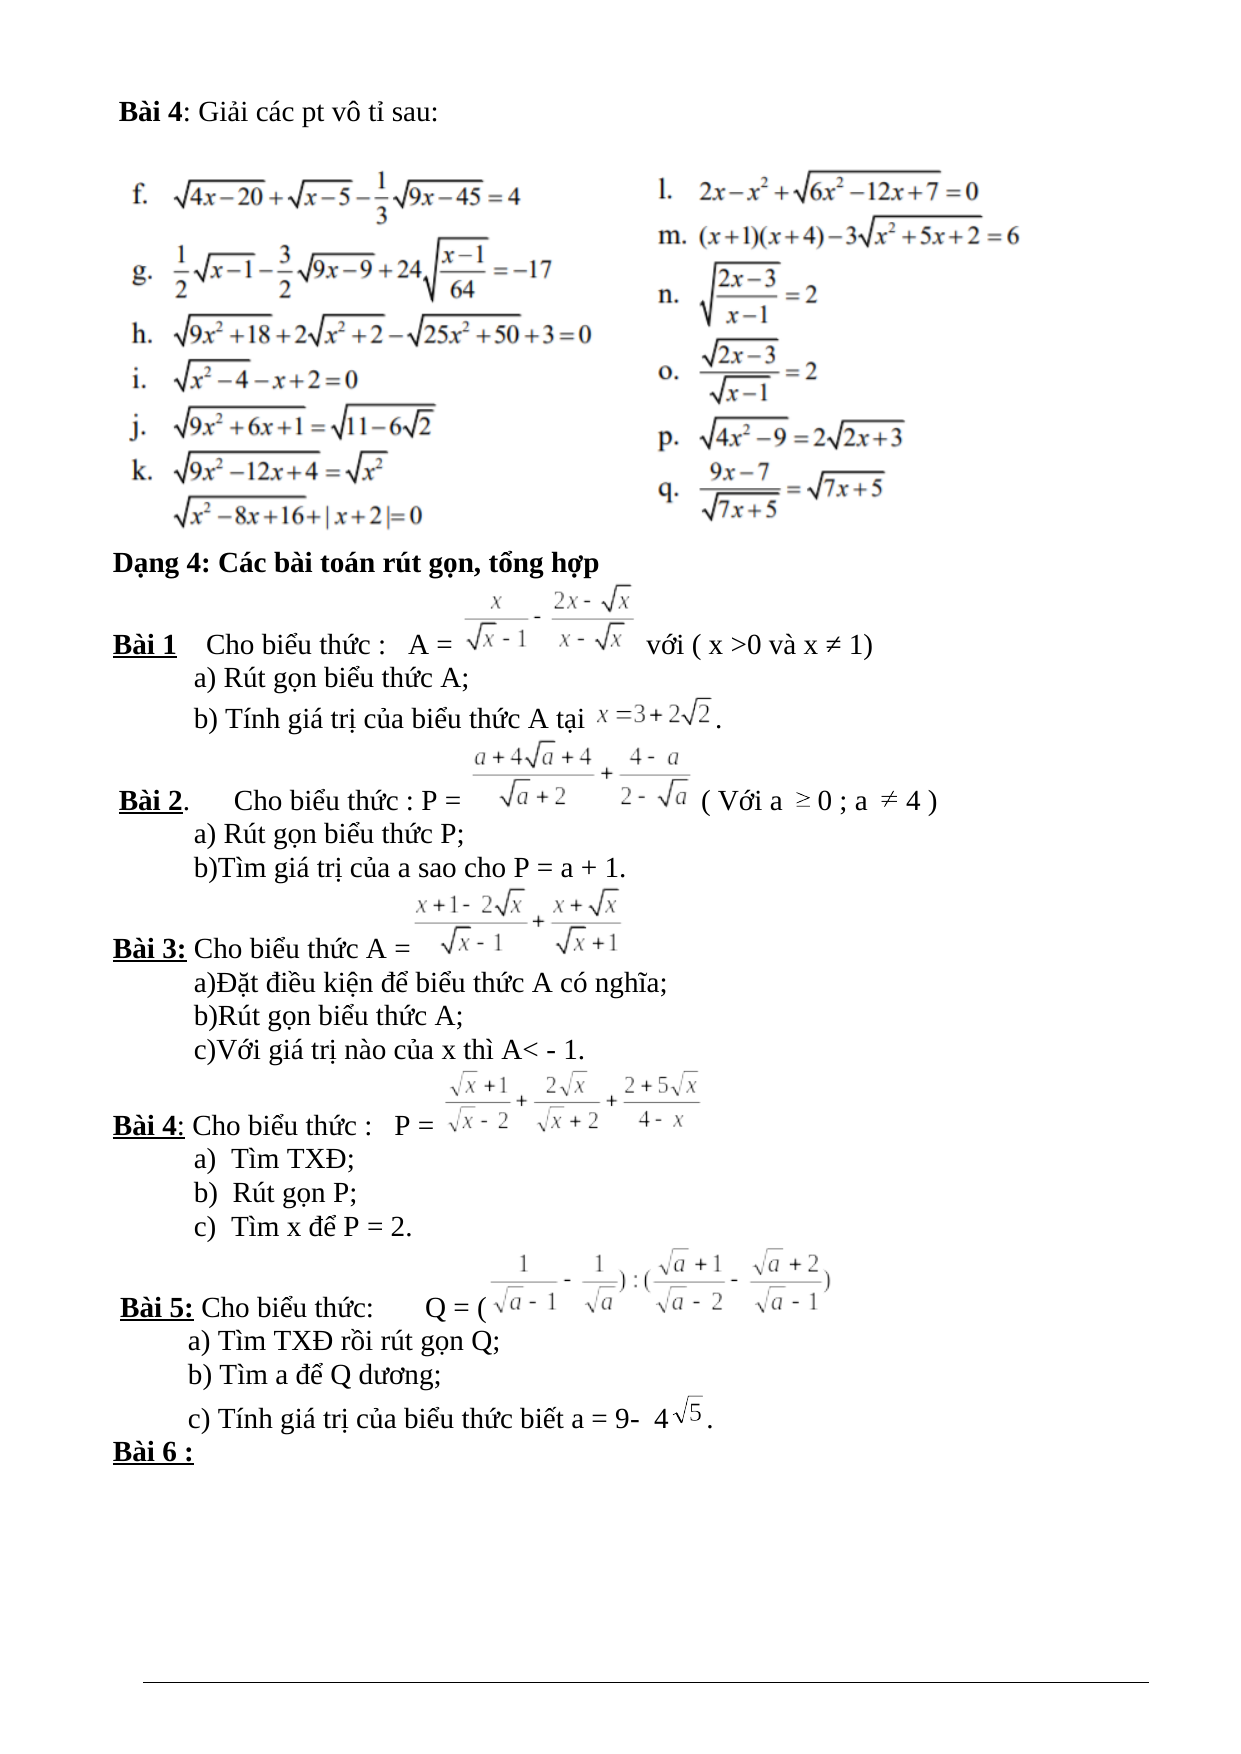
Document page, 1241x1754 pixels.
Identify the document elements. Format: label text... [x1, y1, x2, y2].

text Bài 2. Cho biểu thức : P = ( Với a 0 ; a 4 ) [118, 735, 1162, 816]
text a) Tìm TXĐ; [113, 1142, 1162, 1175]
text Bài 4: Giải các pt vô tỉ sau: [118, 94, 1162, 128]
text c)Với giá trị nào của x thì A< - 1. [113, 1032, 1162, 1065]
text a) Tìm TXĐ rồi rút gọn Q; [113, 1323, 1162, 1357]
text b) Tính giá trị của biểu thức A tại . [113, 694, 1162, 735]
text c) Tính giá trị của biểu thức biết a = 9- 4. [113, 1391, 1162, 1434]
text b) Tìm a để Q dương; [113, 1357, 1162, 1391]
text Bài 6 : [113, 1434, 1162, 1468]
text b) Rút gọn P; [113, 1175, 1162, 1209]
text Bài 5: Cho biểu thức: Q = ( [113, 1242, 1162, 1323]
text Bài 1 Cho biểu thức : A = với ( x >0 và x ≠ 1) [113, 579, 1162, 660]
picture [118, 133, 1060, 546]
text b)Rút gọn biểu thức A; [113, 998, 1162, 1032]
text Bài 3: Cho biểu thức A = [113, 883, 1162, 965]
text c) Tìm x để P = 2. [113, 1209, 1162, 1242]
text b)Tìm giá trị của a sao cho P = a + 1. [113, 850, 1162, 883]
text a)Đặt điều kiện để biểu thức A có nghĩa; [113, 965, 1162, 998]
text Bài 4: Cho biểu thức : P = [113, 1065, 1162, 1142]
text Dạng 4: Các bài toán rút gọn, tổng hợp [113, 546, 1162, 579]
text a) Rút gọn biểu thức A; [113, 660, 1162, 694]
text a) Rút gọn biểu thức P; [113, 816, 1162, 850]
